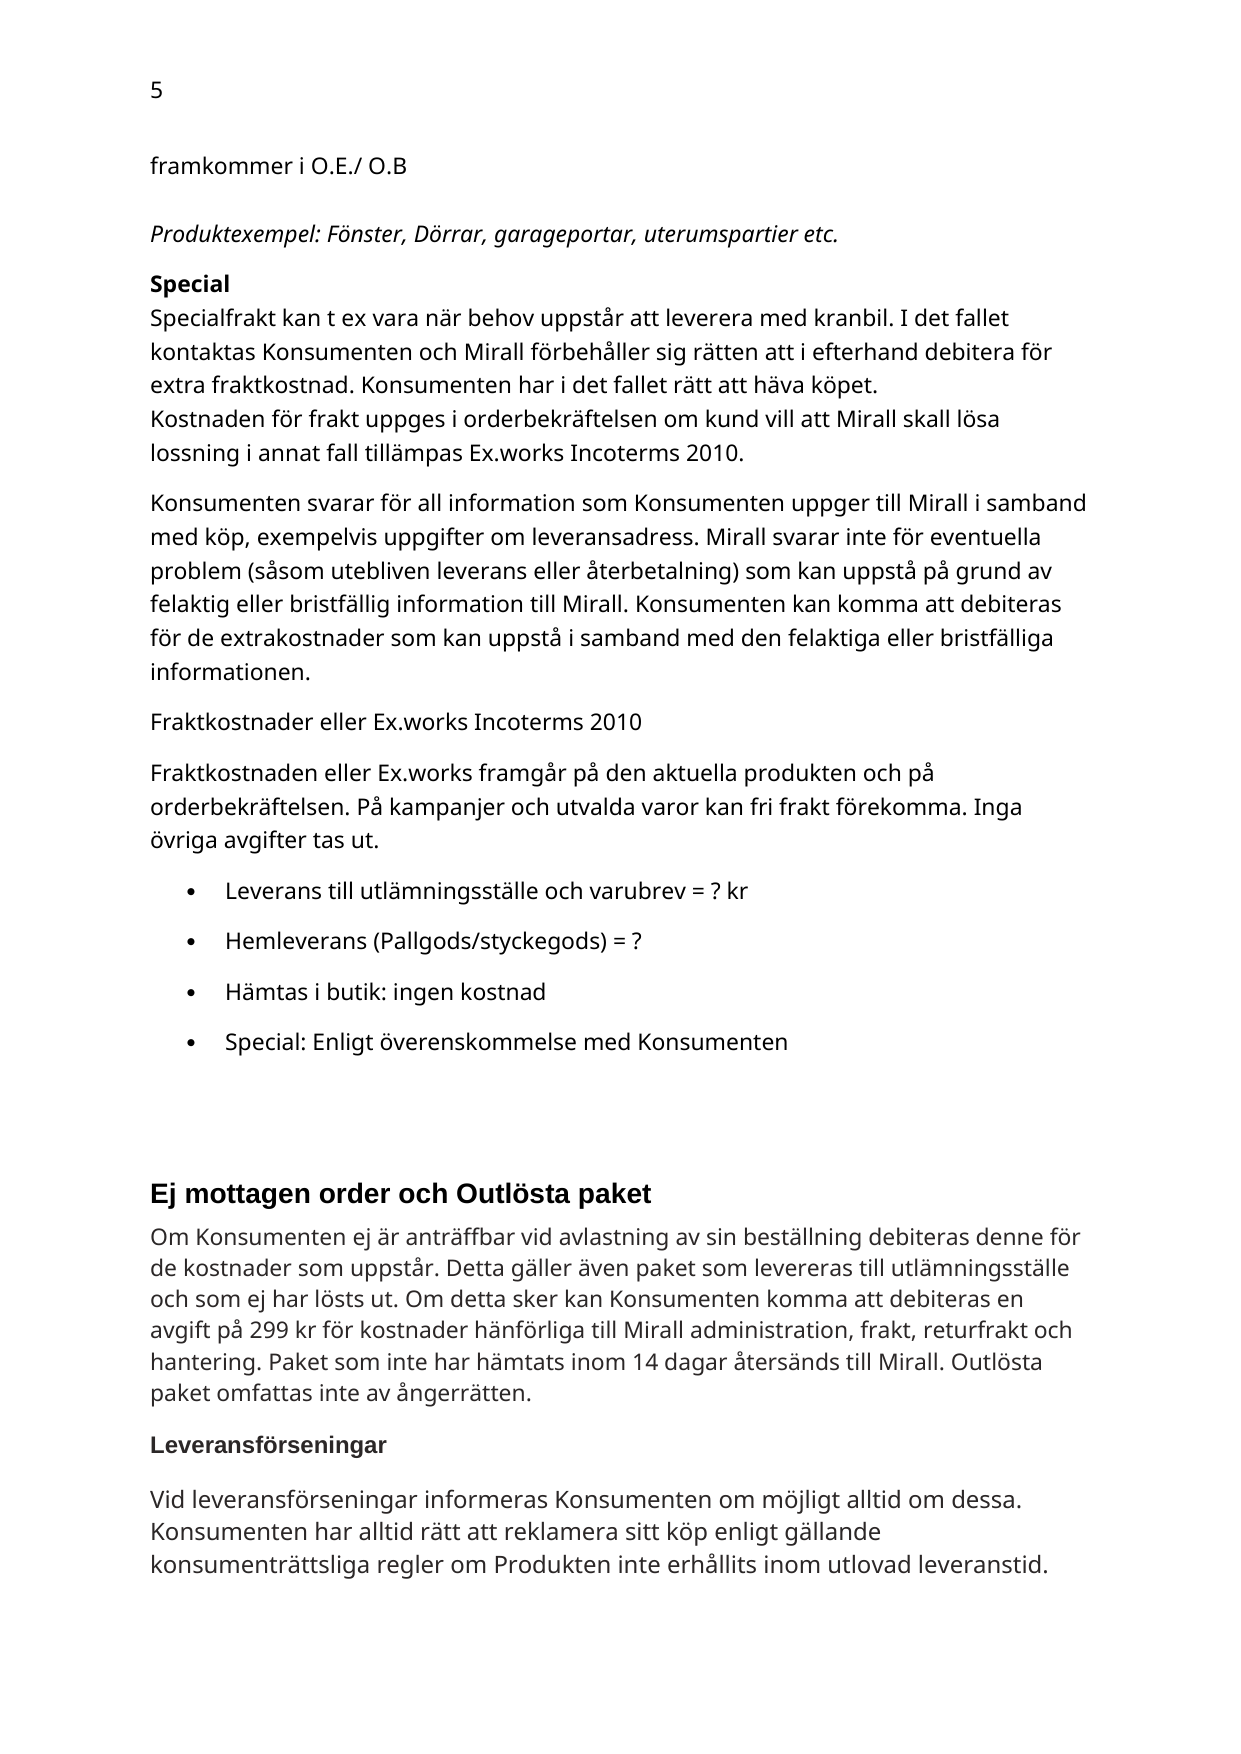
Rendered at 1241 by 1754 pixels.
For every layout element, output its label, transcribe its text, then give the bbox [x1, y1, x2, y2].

list Hemleverans (Pallgods/styckegods) = ? [187, 925, 1090, 956]
text Fraktkostnader eller Ex.works Incoterms 2010 [150, 706, 1090, 737]
list Special: Enligt överenskommelse med Konsumenten [187, 1026, 1090, 1057]
text Special Specialfrakt kan t ex vara när behov uppstår att leverera med kranbil. I det fallet kontaktas Konsumenten och Mirall förbehåller sig rätten att i efterhand debitera för extra fraktkostnad. Konsumenten har i det fallet rätt att häva köpet. Kostnaden för frakt uppges i orderbekräftelsen om kund vill att Mirall skall lösa lossning i annat fall tillämpas Ex.works Incoterms 2010. [150, 268, 1090, 468]
text Om Konsumenten ej är anträffbar vid avlastning av sin beställning debiteras denne för de kostnader som uppstår. Detta gäller även paket som levereras till utlämningsställe och som ej har lösts ut. Om detta sker kan Konsumenten komma att debiteras en avgift på 299 kr för kostnader hänförliga till Mirall administration, frakt, returfrakt och hantering. Paket som inte har hämtats inom 14 dagar återsänds till Mirall. Outlösta paket omfattas inte av ångerrätten. [150, 1220, 1090, 1408]
text Leveransförseningar [150, 1431, 1090, 1459]
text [150, 1482, 1090, 1580]
list Leverans till utlämningsställe och varubrev = ? kr [187, 874, 1090, 906]
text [150, 150, 1090, 249]
list Hämtas i butik: ingen kostnad [187, 975, 1090, 1007]
text Fraktkostnaden eller Ex.works framgår på den aktuella produkten och på orderbekräftelsen. På kampanjer och utvalda varor kan fri frakt förekomma. Inga övriga avgifter tas ut. [150, 757, 1090, 855]
text Ej mottagen order och Outlösta paket [150, 1177, 1090, 1209]
text Konsumenten svarar för all information som Konsumenten uppger till Mirall i samband med köp, exempelvis uppgifter om leveransadress. Mirall svarar inte för eventuella problem (såsom utebliven leverans eller återbetalning) som kan uppstå på grund av felaktig eller bristfällig information till Mirall. Konsumenten kan komma att debiteras för de extrakostnader som kan uppstå i samband med den felaktiga eller bristfälliga informationen. [150, 487, 1090, 687]
